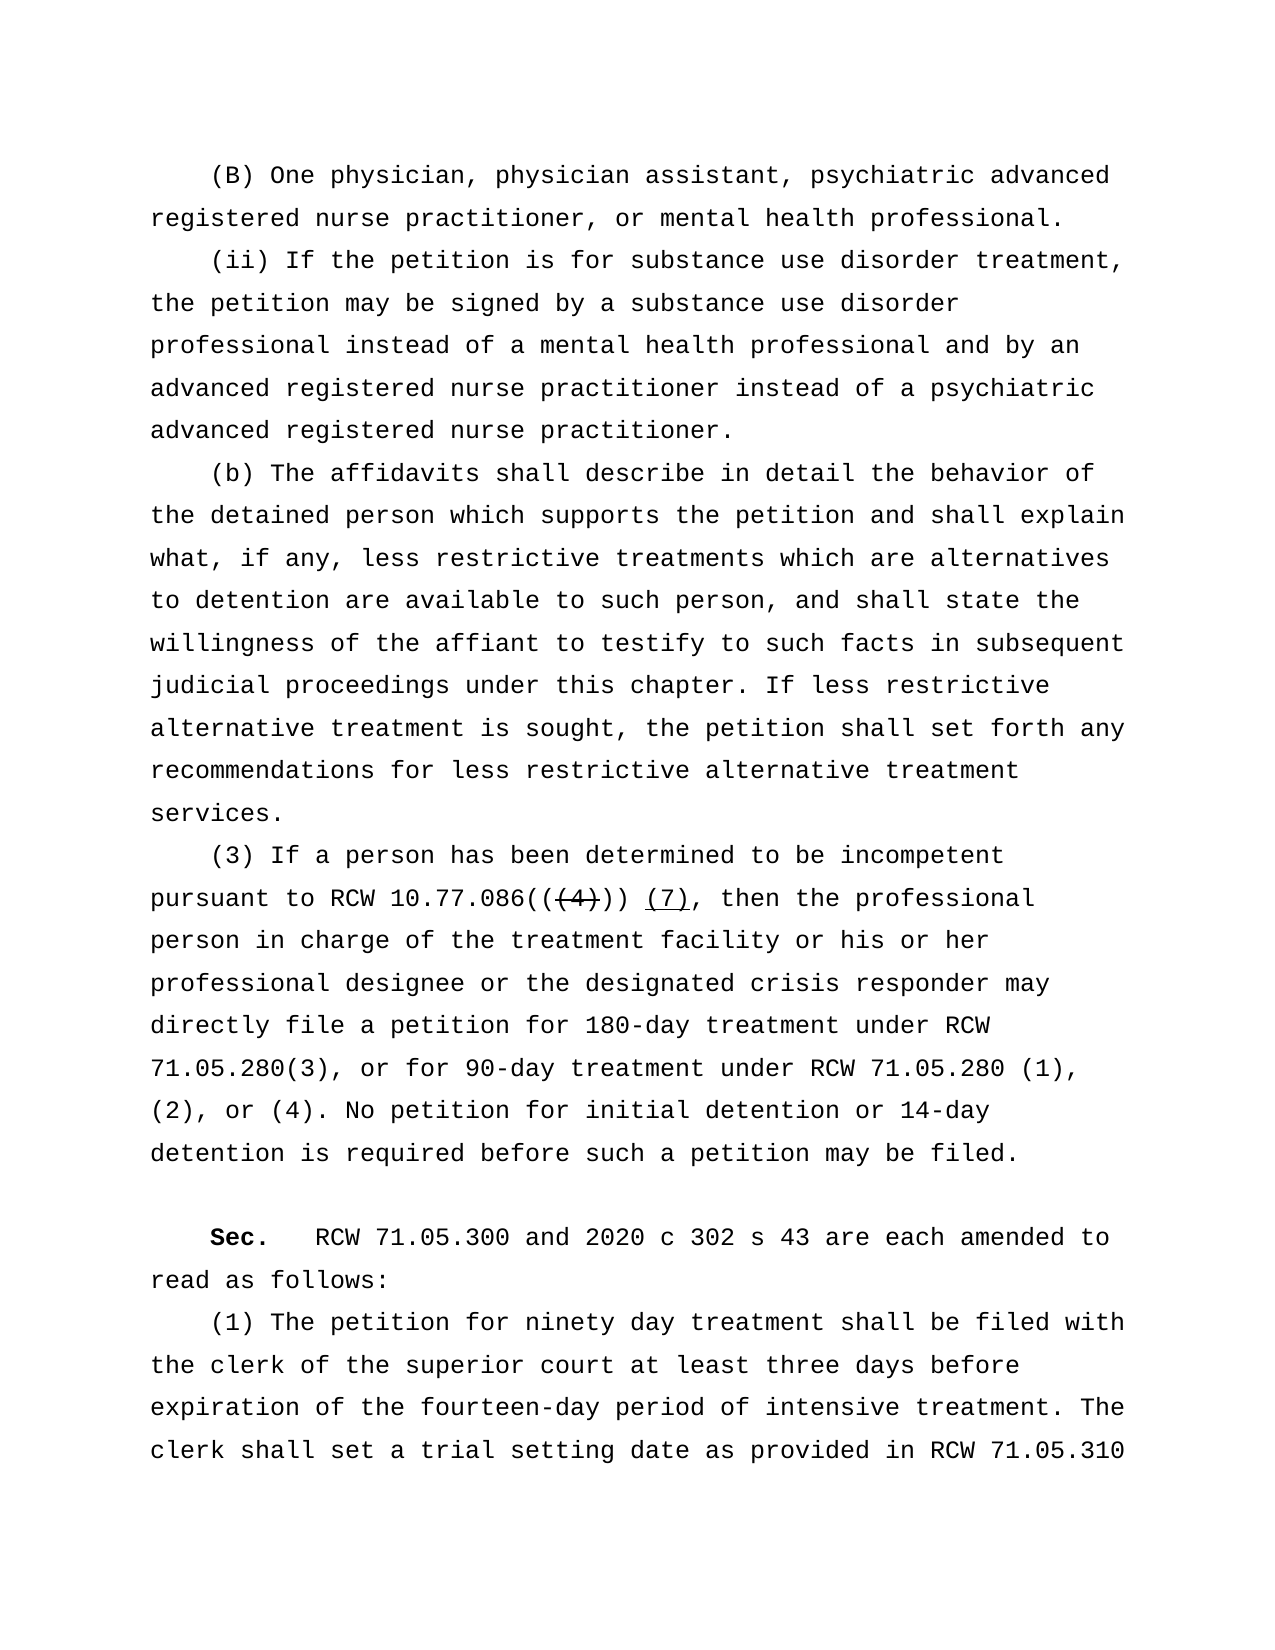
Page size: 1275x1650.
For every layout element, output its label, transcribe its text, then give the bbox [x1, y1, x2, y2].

text (b) The affidavits shall describe in detail the behavior of the detained person which supports the petition and shall explain what, if any, less restrictive treatments which are alternatives to detention are available to such person, and shall state the willingness of the affiant to testify to such facts in subsequent judicial proceedings under this chapter. If less restrictive alternative treatment is sought, the petition shall set forth any recommendations for less restrictive alternative treatment services. [150, 447, 1125, 830]
text (B) One physician, physician assistant, psychiatric advanced registered nurse practitioner, or mental health professional. [150, 150, 1125, 235]
text (3) If a person has been determined to be incompetent pursuant to RCW 10.77.086(((4))) (7), then the professional person in charge of the treatment facility or his or her professional designee or the designated crisis responder may directly file a petition for 180-day treatment under RCW 71.05.280(3), or for 90-day treatment under RCW 71.05.280 (1), (2), or (4). No petition for initial detention or 14-day detention is required before such a petition may be filed. [150, 830, 1125, 1170]
text Sec. RCW 71.05.300 and 2020 c 302 s 43 are each amended to read as follows: [150, 1212, 1125, 1297]
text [150, 1297, 1125, 1467]
text (ii) If the petition is for substance use disorder treatment, the petition may be signed by a substance use disorder professional instead of a mental health professional and by an advanced registered nurse practitioner instead of a psychiatric advanced registered nurse practitioner. [150, 235, 1125, 447]
